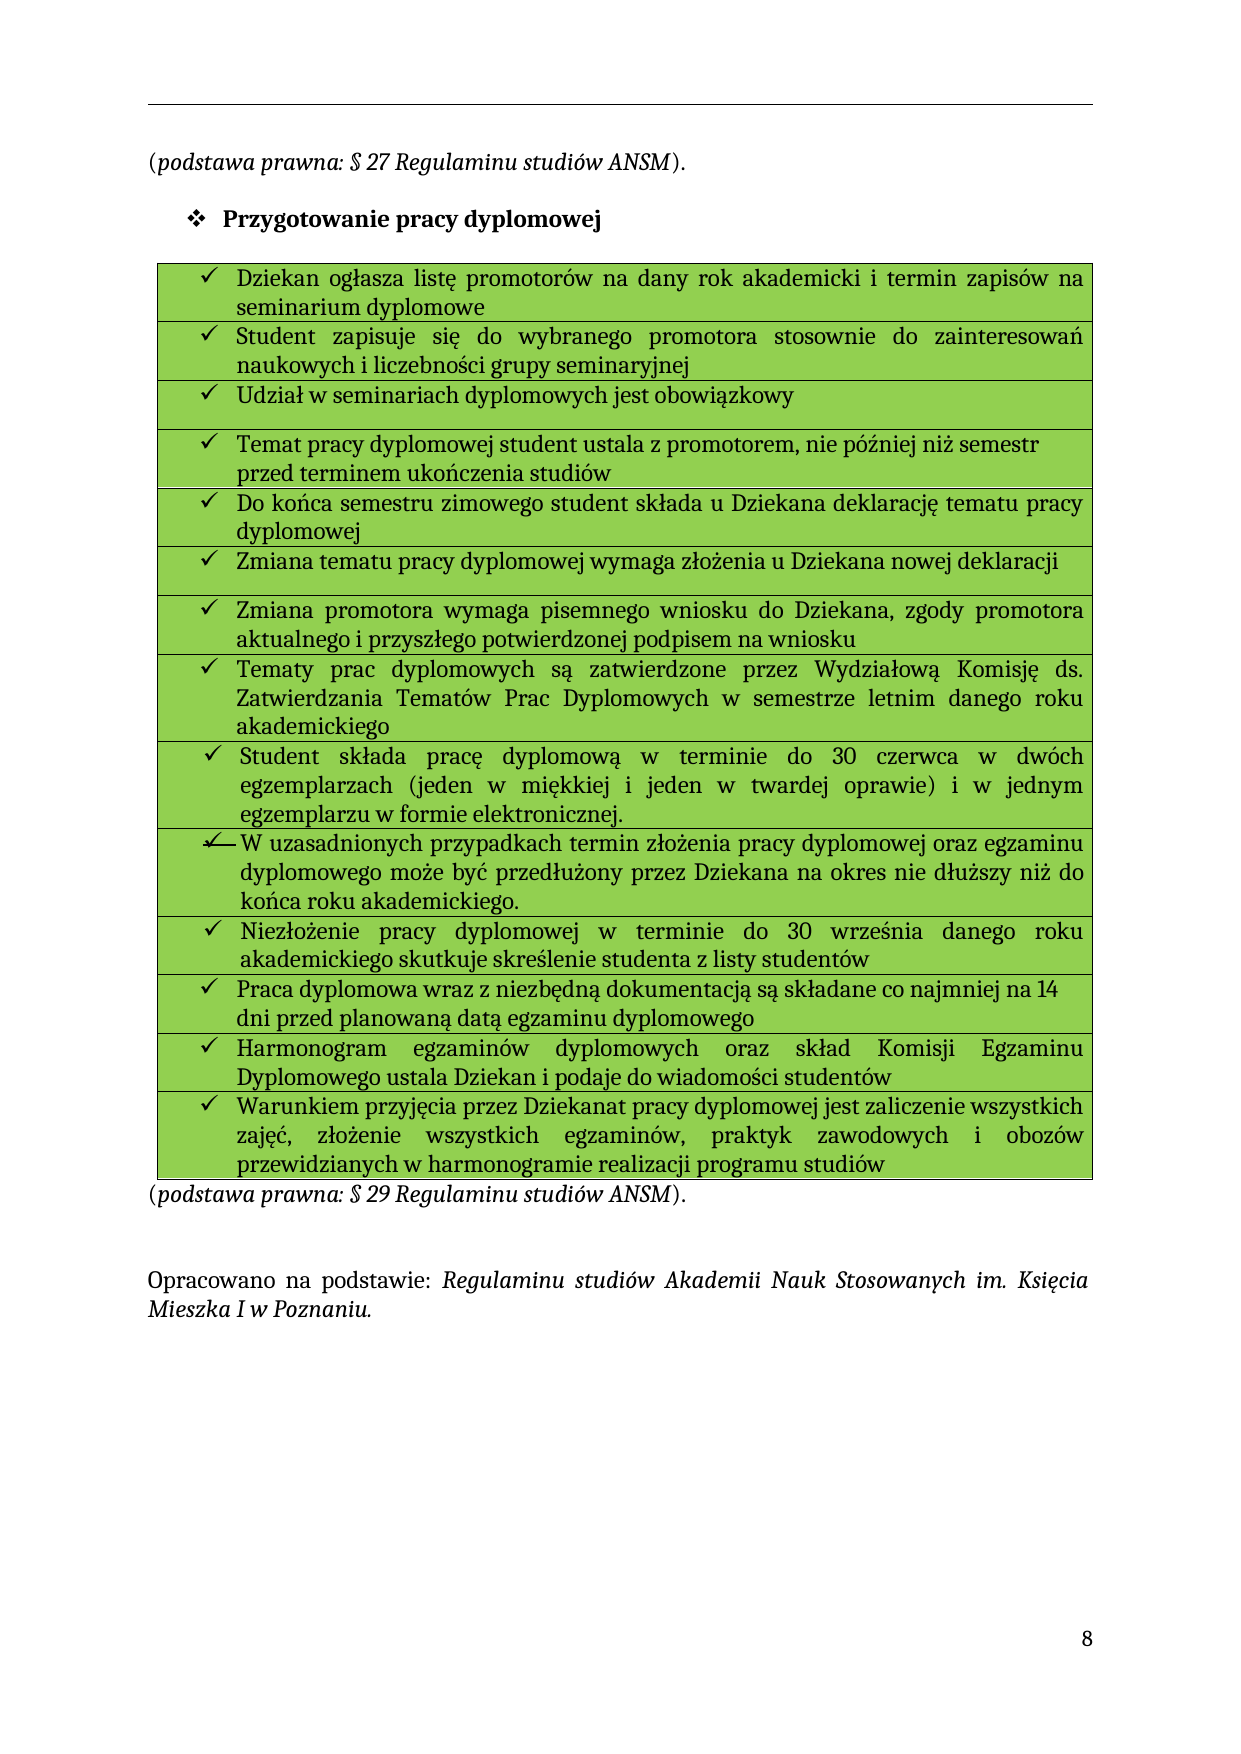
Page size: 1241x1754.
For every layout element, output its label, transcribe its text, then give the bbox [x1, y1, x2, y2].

table_cell Zmiana promotora wymaga pisemnego wniosku do Dziekana, zgody promotora aktualnego i przyszłego potwierdzonej podpisem na wniosku [158, 596, 1092, 654]
table_cell Zmiana tematu pracy dyplomowej wymaga złożenia u Dziekana nowej deklaracji [158, 547, 1092, 595]
text Opracowano na podstawie: Regulaminu studiów Akademii Nauk Stosowanych im. Księcia Mieszka I w Poznaniu. [148, 1266, 1093, 1323]
table_cell Niezłożenie pracy dyplomowej w terminie do 30 września danego roku akademickiego skutkuje skreślenie studenta z listy studentów [158, 917, 1092, 974]
table_cell Praca dyplomowa wraz z niezbędną dokumentacją są składane co najmniej na 14 dni przed planowaną datą egzaminu dyplomowego [158, 975, 1092, 1033]
table_cell Do końca semestru zimowego student składa u Dziekana deklarację tematu pracy dyplomowej [158, 489, 1092, 546]
table_cell Tematy prac dyplomowych są zatwierdzone przez Wydziałową Komisję ds. Zatwierdzania Tematów Prac Dyplomowych w semestrze letnim danego roku akademickiego [158, 655, 1092, 741]
table_cell Temat pracy dyplomowej student ustala z promotorem, nie później niż semestr przed terminem ukończenia studiów [158, 430, 1092, 487]
list Przygotowanie pracy dyplomowej [185, 205, 1093, 234]
table_cell Udział w seminariach dyplomowych jest obowiązkowy [158, 381, 1092, 429]
table_header Dziekan ogłasza listę promotorów na dany rok akademicki i termin zapisów na seminarium dyplomowe [158, 264, 1092, 321]
text (podstawa prawna: § 29 Regulaminu studiów ANSM). [148, 1179, 1093, 1208]
table_cell Student składa pracę dyplomową w terminie do 30 czerwca w dwóch egzemplarzach (jeden w miękkiej i jeden w twardej oprawie) i w jednym egzemplarzu w formie elektronicznej. [158, 742, 1092, 828]
table_cell Warunkiem przyjęcia przez Dziekanat pracy dyplomowej jest zaliczenie wszystkich zajęć, złożenie wszystkich egzaminów, praktyk zawodowych i obozów przewidzianych w harmonogramie realizacji programu studiów [158, 1092, 1092, 1178]
table_cell W uzasadnionych przypadkach termin złożenia pracy dyplomowej oraz egzaminu dyplomowego może być przedłużony przez Dziekana na okres nie dłuższy niż do końca roku akademickiego. [158, 829, 1092, 916]
text (podstawa prawna: § 27 Regulaminu studiów ANSM). [148, 148, 1093, 176]
table_cell Student zapisuje się do wybranego promotora stosownie do zainteresowań naukowych i liczebności grupy seminaryjnej [158, 322, 1092, 380]
table_cell Harmonogram egzaminów dyplomowych oraz skład Komisji Egzaminu Dyplomowego ustala Dziekan i podaje do wiadomości studentów [158, 1034, 1092, 1091]
